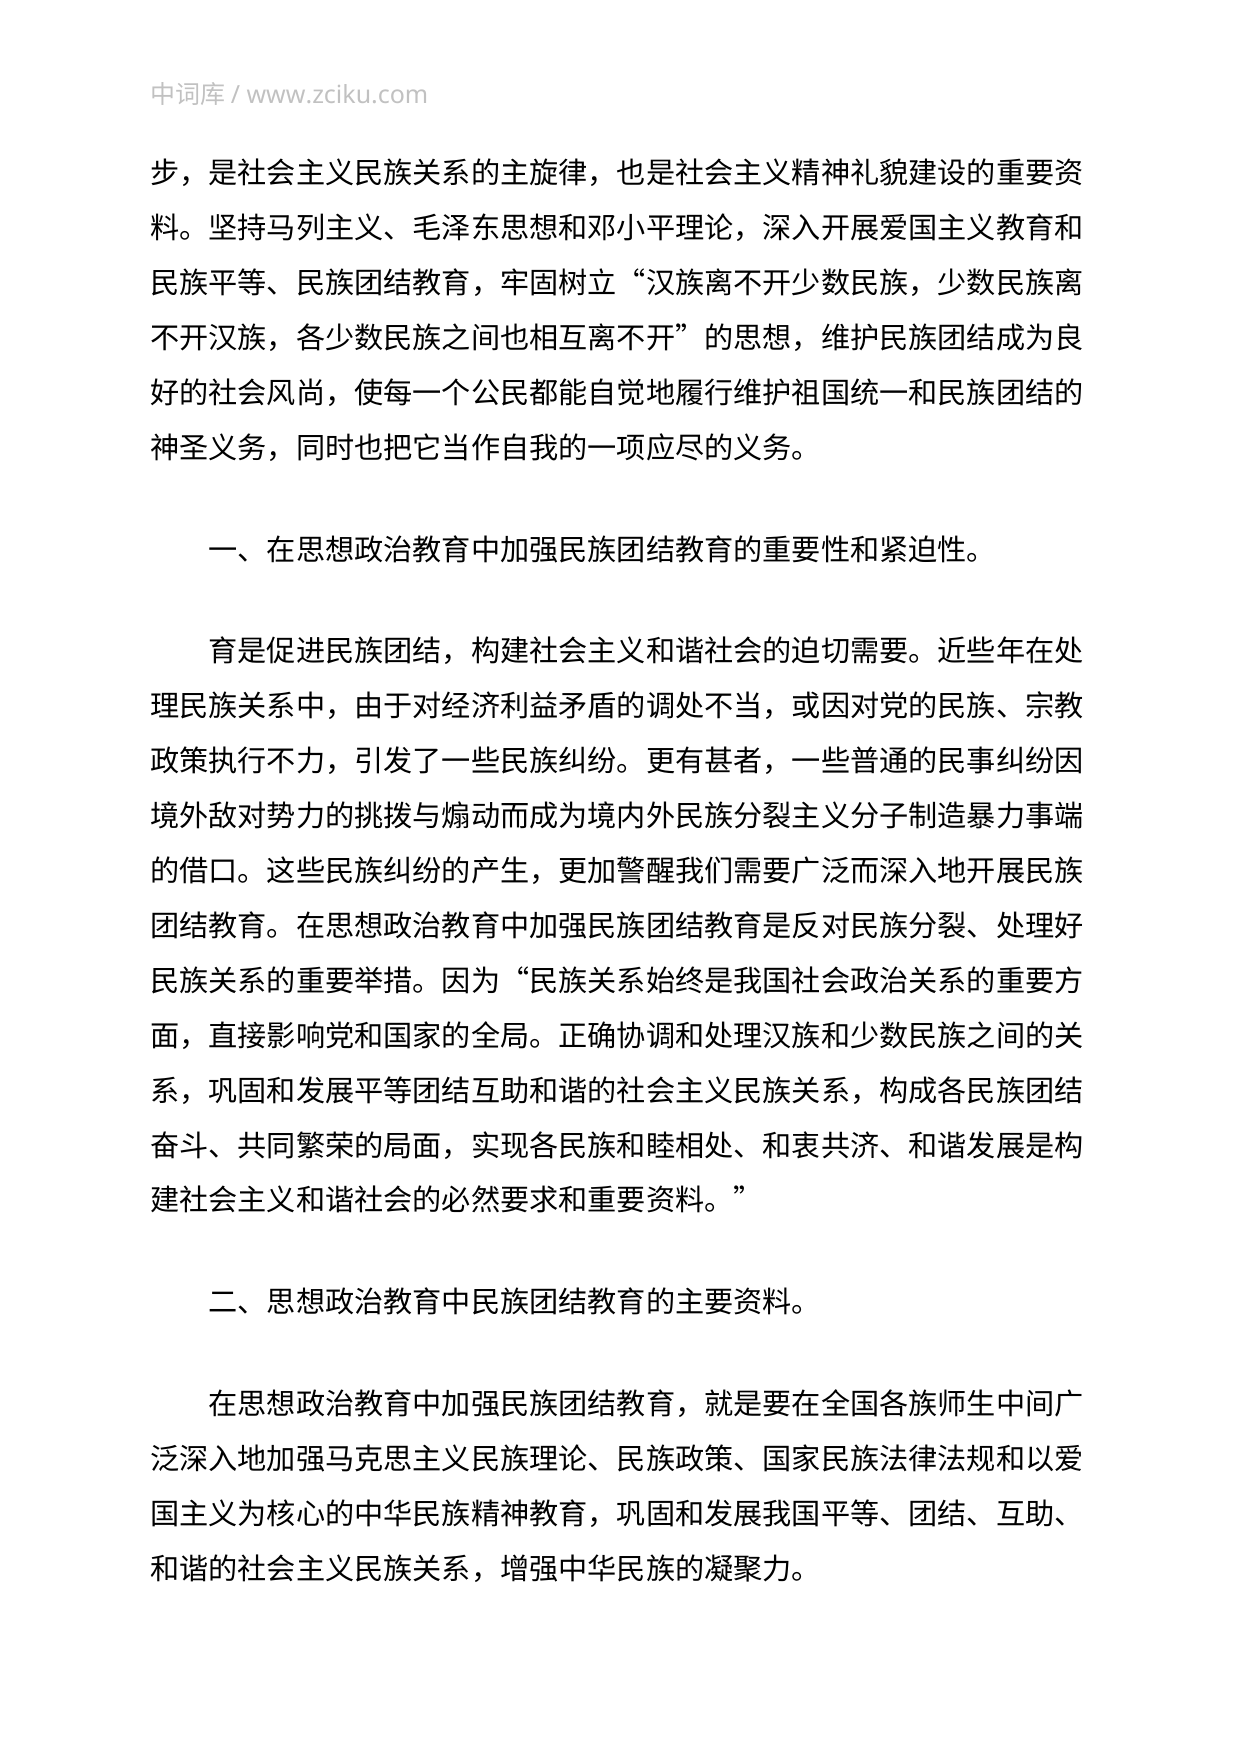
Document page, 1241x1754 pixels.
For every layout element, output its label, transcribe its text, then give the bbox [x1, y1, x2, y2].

text 二、思想政治教育中民族团结教育的主要资料。 [150, 1279, 1090, 1321]
text 一、在思想政治教育中加强民族团结教育的重要性和紧迫性。 [150, 526, 1090, 568]
text 在思想政治教育中加强民族团结教育，就是要在全国各族师生中间广泛深入地加强马克思主义民族理论、民族政策、国家民族法律法规和以爱国主义为核心的中华民族精神教育，巩固和发展我国平等、团结、互助、和谐的社会主义民族关系，增强中华民族的凝聚力。 [150, 1381, 1090, 1587]
text 育是促进民族团结，构建社会主义和谐社会的迫切需要。近些年在处理民族关系中，由于对经济利益矛盾的调处不当，或因对党的民族、宗教政策执行不力，引发了一些民族纠纷。更有甚者，一些普通的民事纠纷因境外敌对势力的挑拨与煽动而成为境内外民族分裂主义分子制造暴力事端的借口。这些民族纠纷的产生，更加警醒我们需要广泛而深入地开展民族团结教育。在思想政治教育中加强民族团结教育是反对民族分裂、处理好民族关系的重要举措。因为“民族关系始终是我国社会政治关系的重要方面，直接影响党和国家的全局。正确协调和处理汉族和少数民族之间的关系，巩固和发展平等团结互助和谐的社会主义民族关系，构成各民族团结奋斗、共同繁荣的局面，实现各民族和睦相处、和衷共济、和谐发展是构建社会主义和谐社会的必然要求和重要资料。” [150, 628, 1090, 1219]
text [150, 150, 1090, 467]
